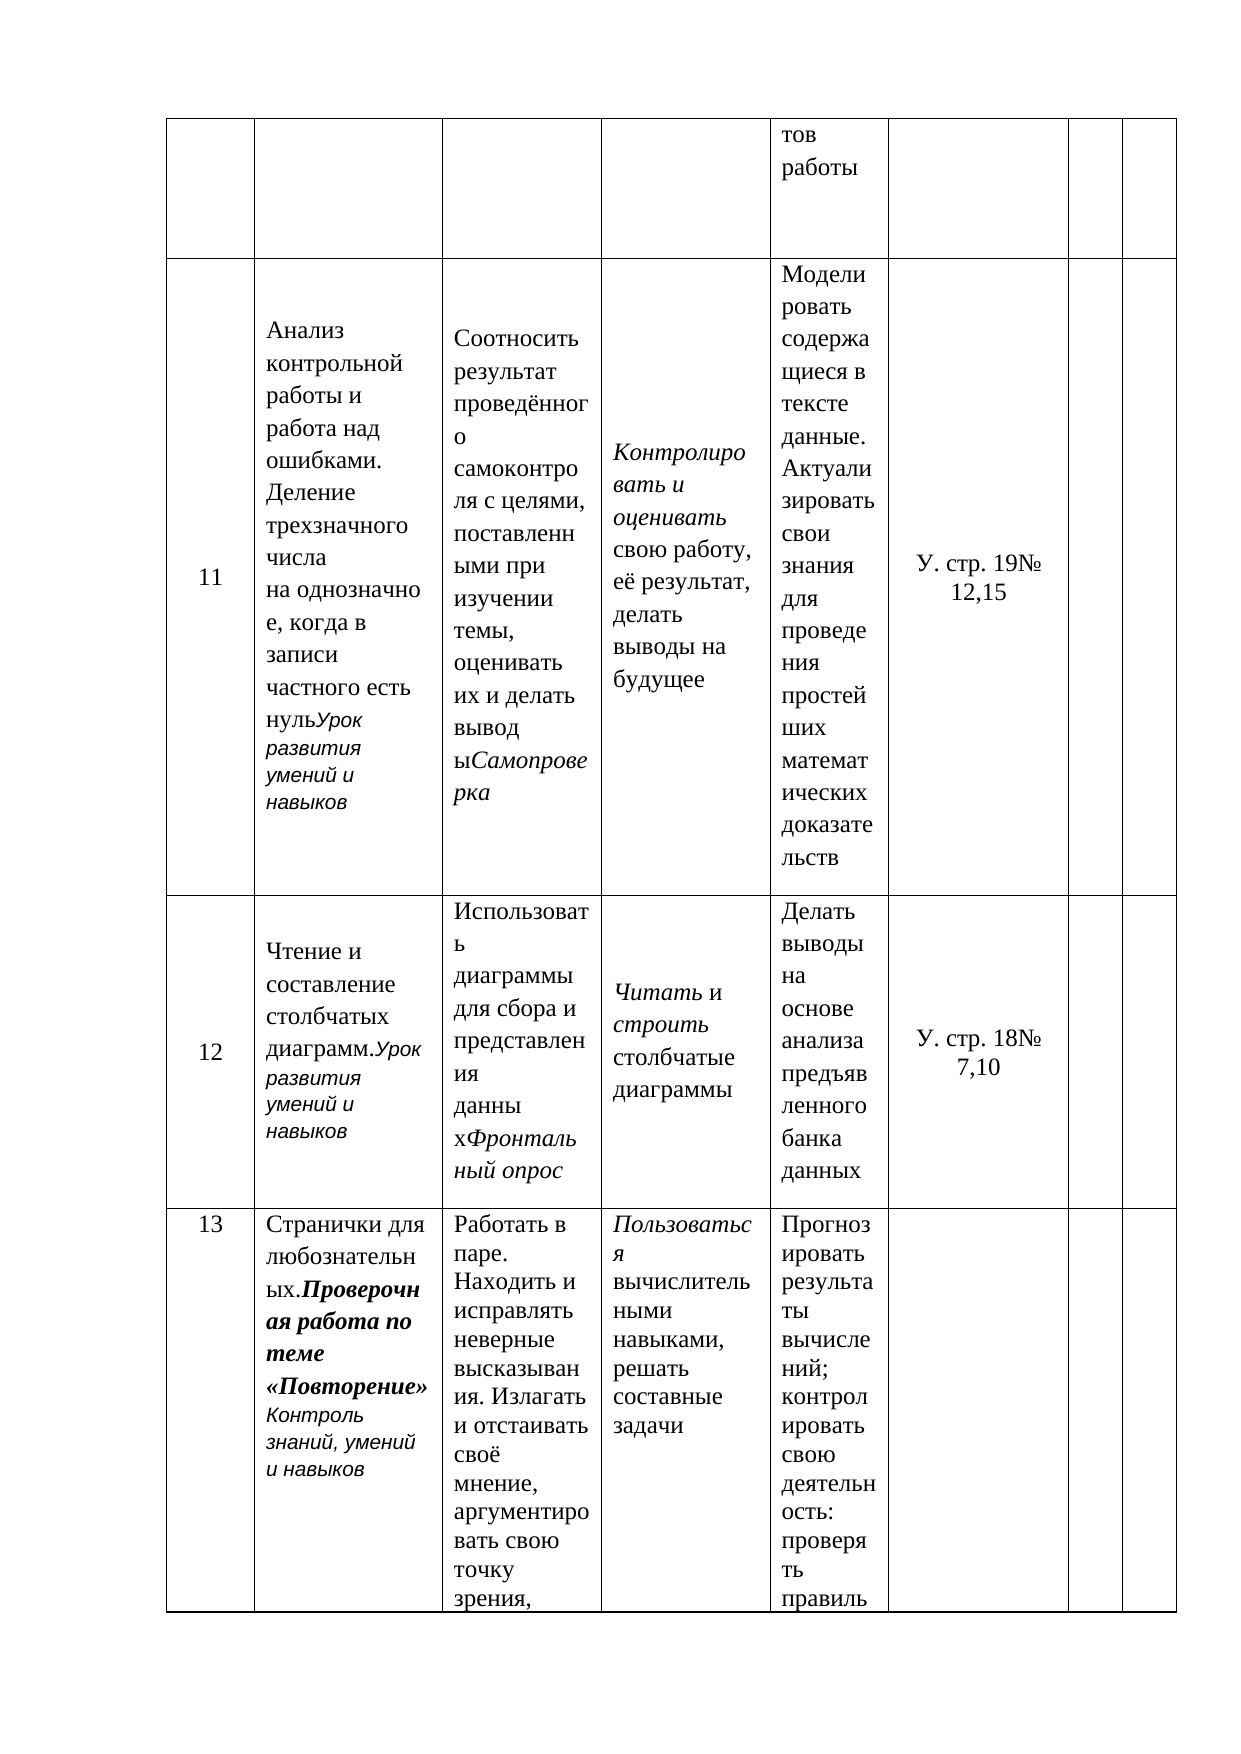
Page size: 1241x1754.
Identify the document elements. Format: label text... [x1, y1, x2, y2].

table_cell [1069, 896, 1122, 1208]
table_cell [771, 1209, 888, 1611]
table_cell 11 [167, 259, 254, 895]
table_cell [443, 1209, 601, 1611]
table_cell 10 [167, 119, 254, 258]
table_cell Анализ контрольной работы и работа над ошибками. Деление трехзначного числа на однозначное, когда в записи частного есть нульУрок развития умений и навыков [255, 259, 442, 895]
table_cell [1123, 259, 1176, 895]
table_cell Соотносить результат проведённого самоконтроля с целями, поставленными при изучении темы, оценивать их и делать выводыСамопроверка [443, 259, 601, 895]
table_cell [1069, 119, 1122, 258]
table_cell Читать и строить столбчатые диаграммы [602, 896, 770, 1208]
table_cell [889, 1209, 1068, 1611]
table_cell Контролировать и оценивать свою работу, её результат, делать выводы на будущее [602, 259, 770, 895]
table_cell [889, 119, 1068, 258]
table_cell [1123, 119, 1176, 258]
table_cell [771, 119, 888, 258]
table_cell У. стр. 18№ 7,10 [889, 896, 1068, 1208]
table_cell Использовать диаграммы для сбора и представления данныхФронтальный опрос [443, 896, 601, 1208]
table_cell [1069, 259, 1122, 895]
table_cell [255, 119, 442, 258]
table_cell 13 [167, 1209, 254, 1611]
table_cell [1069, 1209, 1122, 1611]
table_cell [255, 1209, 442, 1611]
table_cell 12 [167, 896, 254, 1208]
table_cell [602, 1209, 770, 1611]
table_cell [443, 119, 601, 258]
table_cell Делать выводы на основе анализа предъявленного банка данных [771, 896, 888, 1208]
table_cell Чтение и составление столбчатых диаграмм.Урок развития умений и навыков [255, 896, 442, 1208]
table_cell Моделировать содержащиеся в тексте данные. Актуализировать свои знания для проведения простейших математических доказательств [771, 259, 888, 895]
table_cell [1123, 896, 1176, 1208]
table_cell У. стр. 19№ 12,15 [889, 259, 1068, 895]
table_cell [602, 119, 770, 258]
table_cell [1123, 1209, 1176, 1611]
